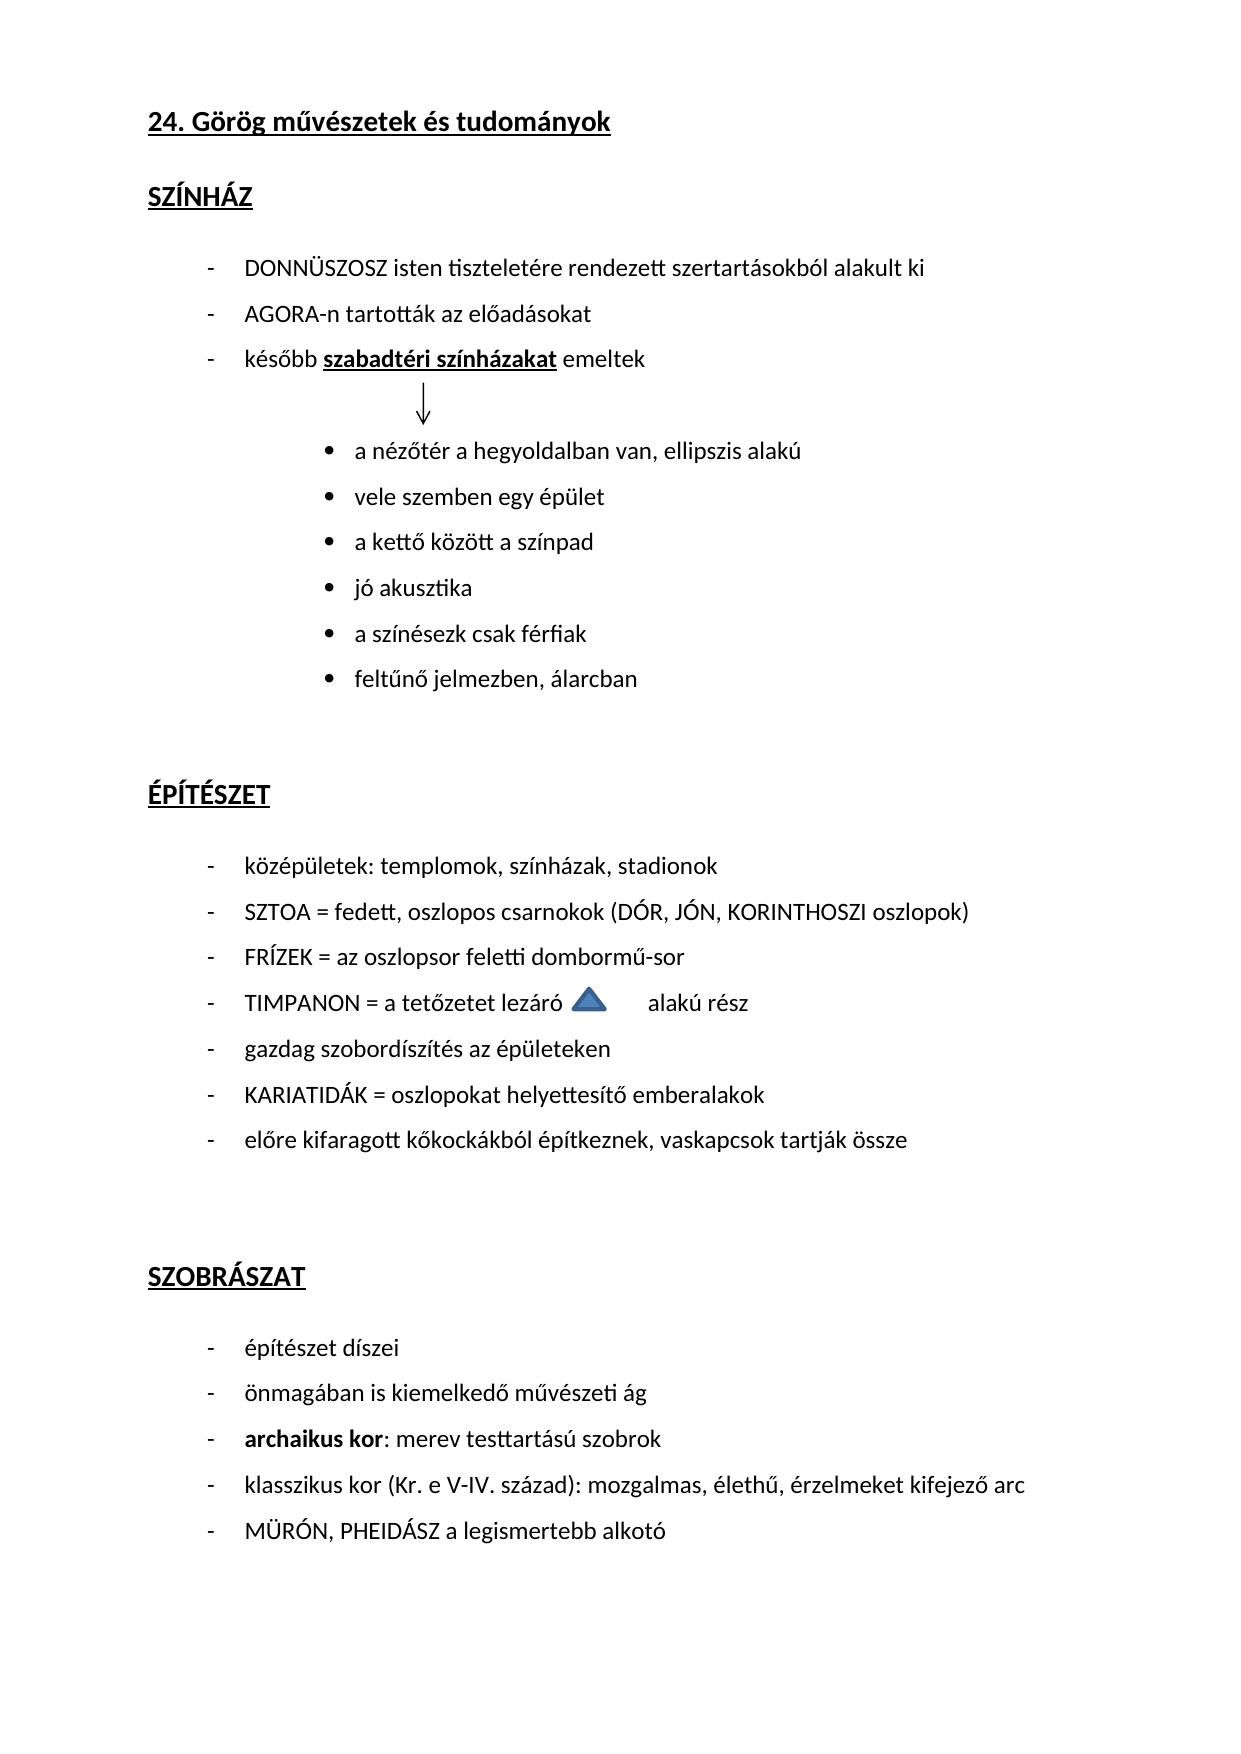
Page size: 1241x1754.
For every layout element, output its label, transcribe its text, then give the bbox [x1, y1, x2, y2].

list TIMPANON = a tetőzetet lezáró alakú rész [207, 987, 1107, 1018]
list MÜRÓN, PHEIDÁSZ a legismertebb alkotó [207, 1515, 1107, 1545]
text ÉPÍTÉSZET [148, 776, 1107, 811]
list építészet díszei [207, 1332, 1107, 1362]
list AGORA-n tartották az előadásokat [207, 298, 1107, 328]
list feltűnő jelmezben, álarcban [325, 663, 1107, 694]
text 24. Görög művészetek és tudományok [148, 103, 1107, 139]
list előre kifaragott kőkockákból építkeznek, vaskapcsok tartják össze [207, 1124, 1107, 1155]
list FRÍZEK = az oszlopsor feletti dombormű-sor [207, 942, 1107, 972]
list jó akusztika [325, 572, 1107, 603]
list klasszikus kor (Kr. e V-IV. század): mozgalmas, élethű, érzelmeket kifejező arc [207, 1469, 1107, 1499]
list önmagában is kiemelkedő művészeti ág [207, 1378, 1107, 1408]
list később szabadtéri színházakat emeltek [207, 343, 1107, 374]
list vele szemben egy épület [325, 481, 1107, 511]
list gazdag szobordíszítés az épületeken [207, 1033, 1107, 1063]
list archaikus kor: merev testtartású szobrok [207, 1423, 1107, 1454]
list DONNÜSZOSZ isten tiszteletére rendezett szertartásokból alakult ki [207, 252, 1107, 282]
list a színésezk csak férfiak [325, 618, 1107, 648]
text SZÍNHÁZ [148, 178, 1107, 213]
list a kettő között a színpad [325, 526, 1107, 557]
list KARIATIDÁK = oszlopokat helyettesítő emberalakok [207, 1079, 1107, 1109]
text SZOBRÁSZAT [148, 1258, 1107, 1293]
list a nézőtér a hegyoldalban van, ellipszis alakú [325, 435, 1107, 465]
list SZTOA = fedett, oszlopos csarnokok (DÓR, JÓN, KORINTHOSZI oszlopok) [207, 896, 1107, 926]
list középületek: templomok, színházak, stadionok [207, 850, 1107, 881]
